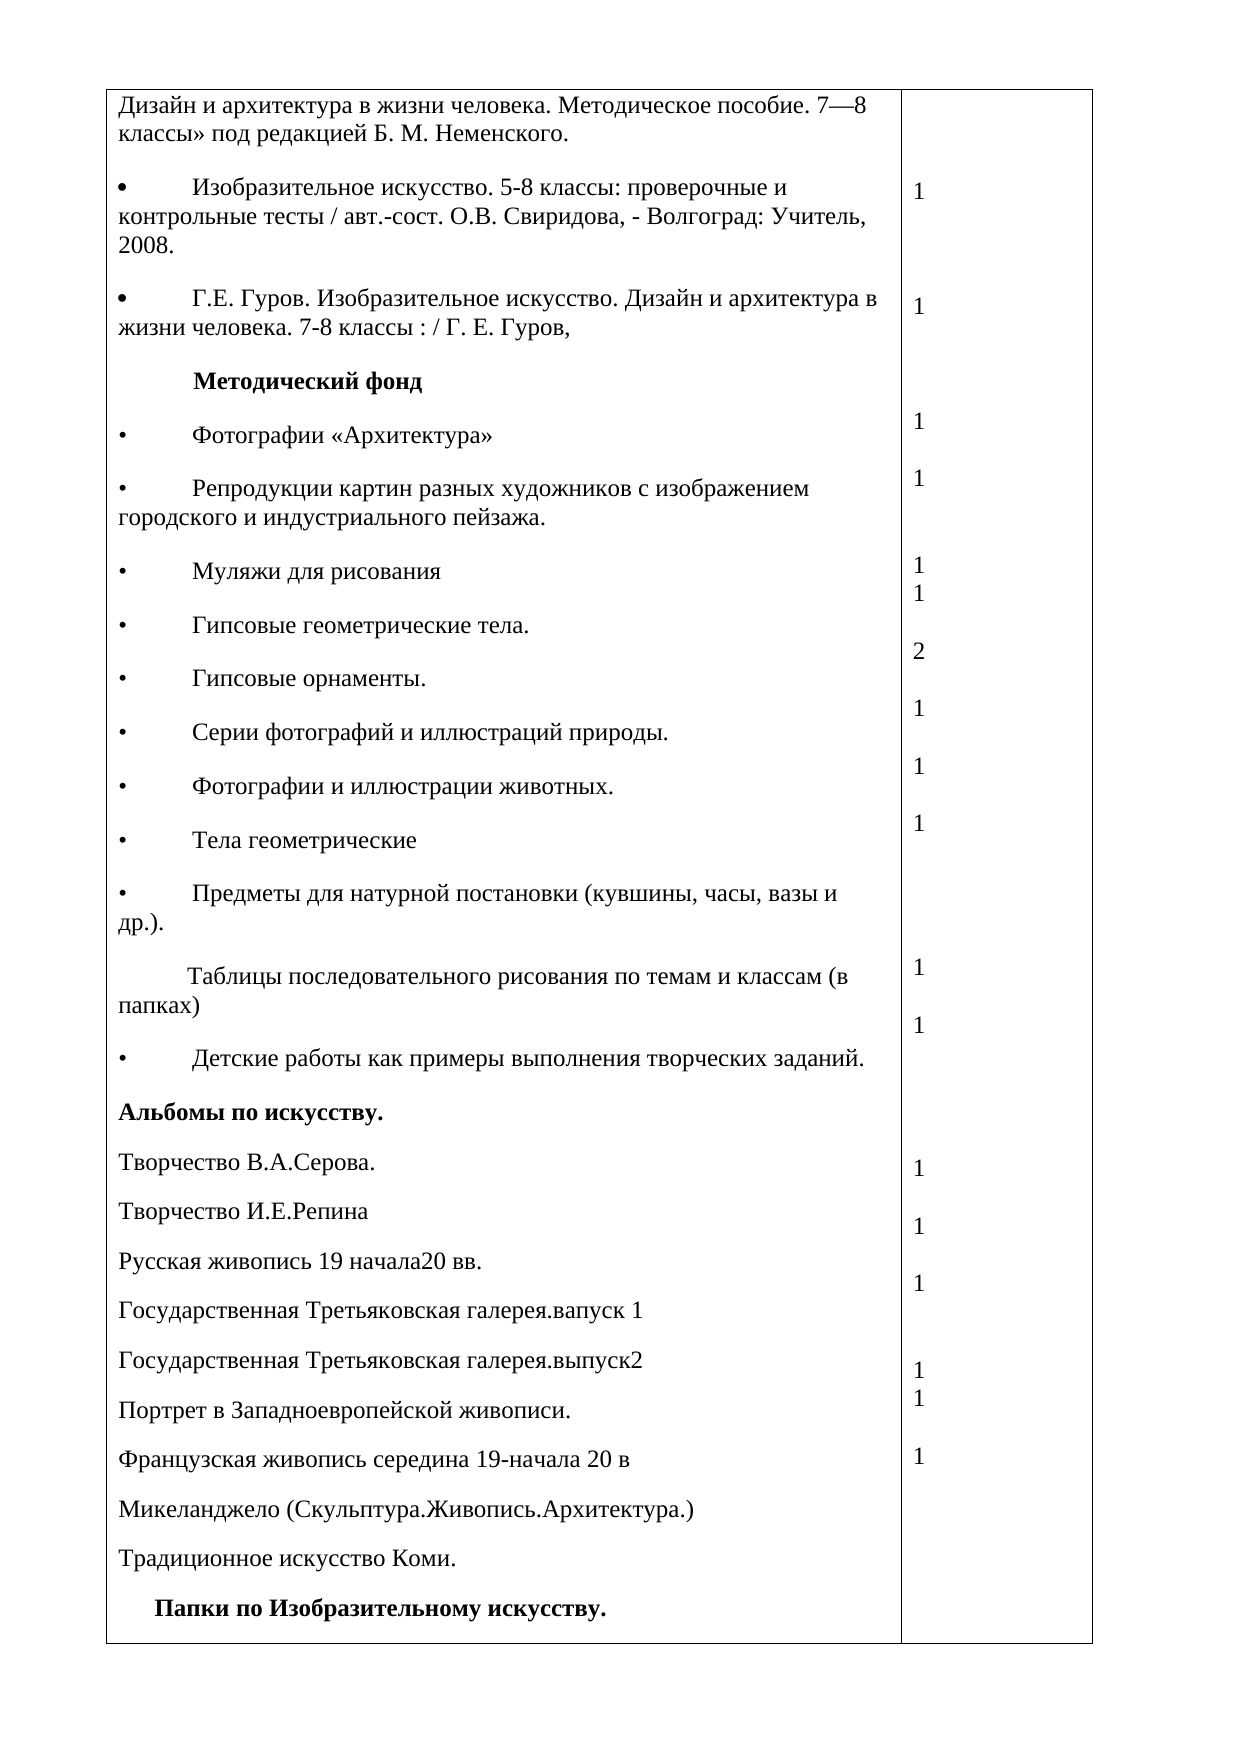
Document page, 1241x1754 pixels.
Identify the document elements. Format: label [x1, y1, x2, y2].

table_cell [107, 90, 901, 1643]
table_cell [902, 90, 1092, 1643]
